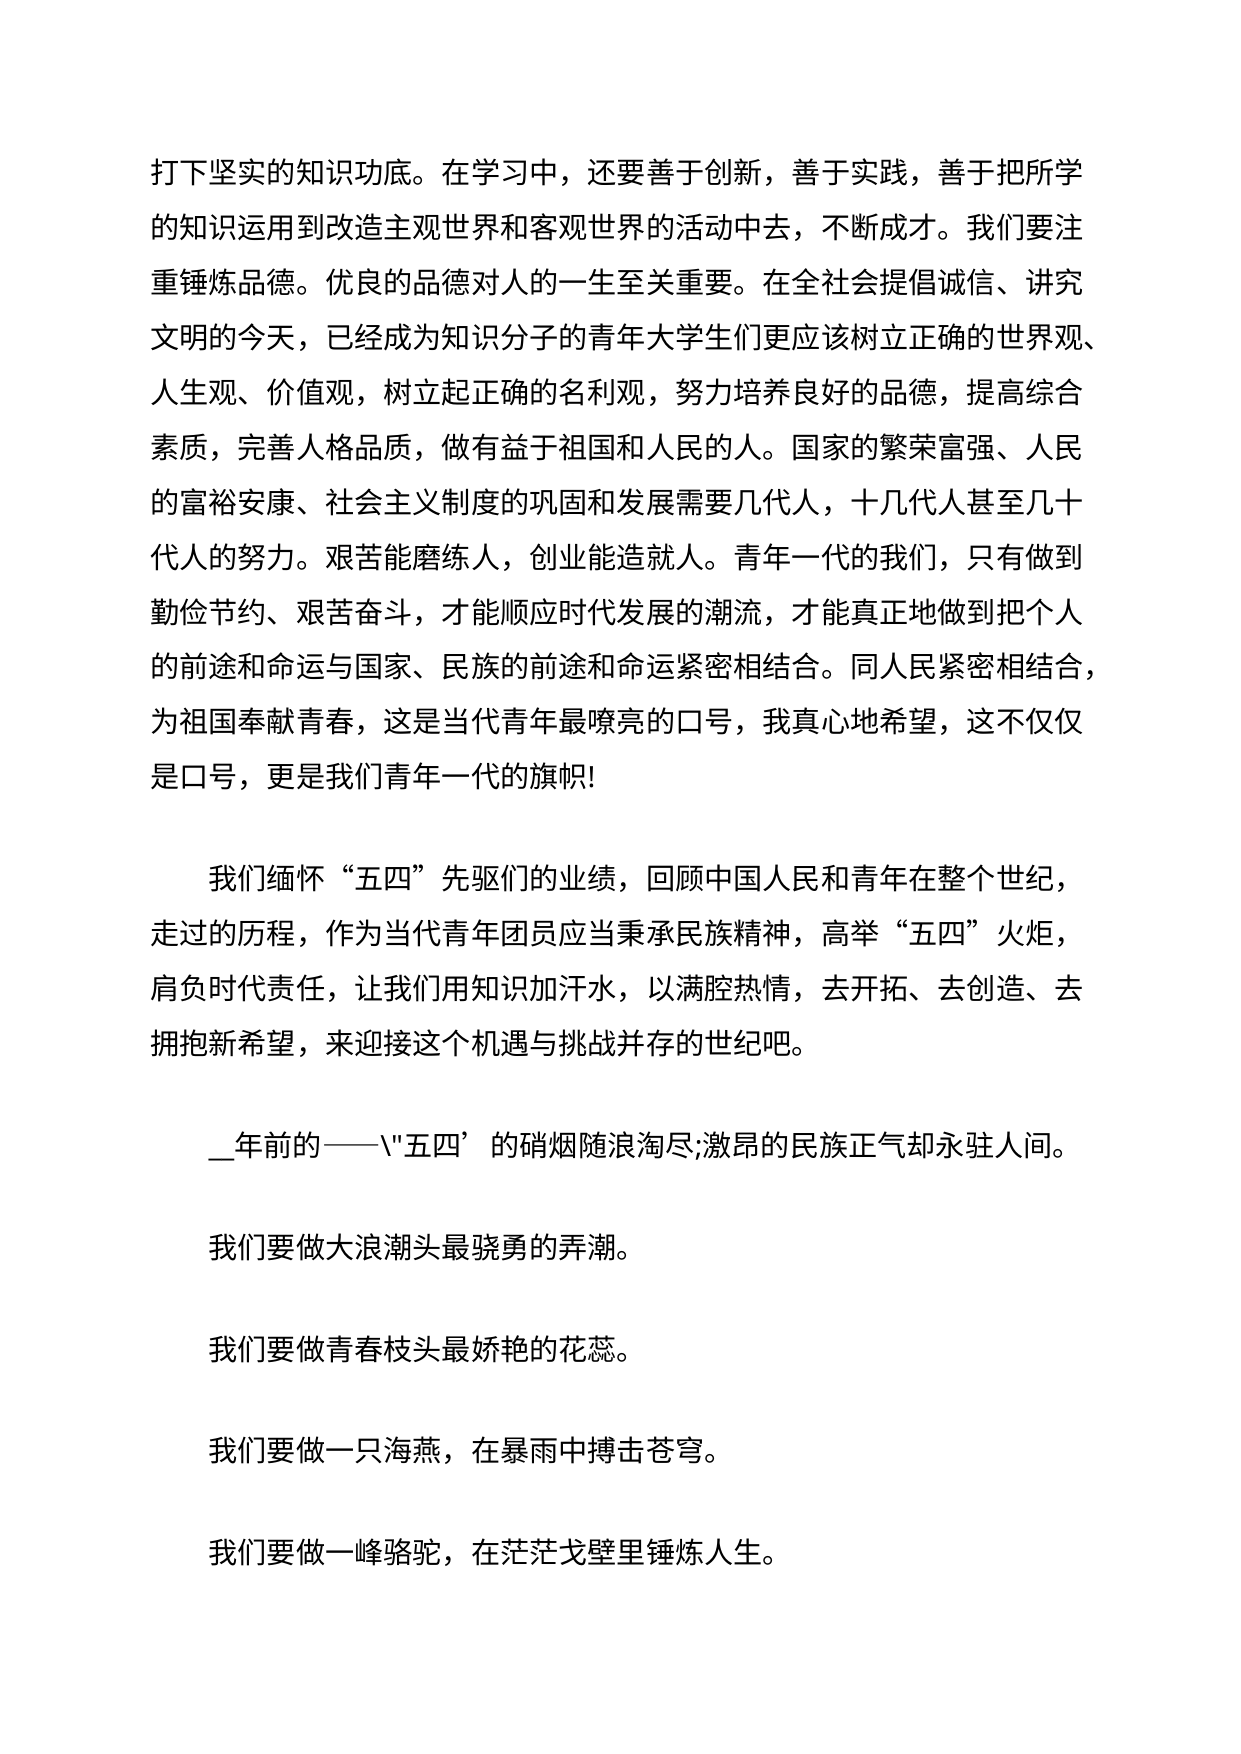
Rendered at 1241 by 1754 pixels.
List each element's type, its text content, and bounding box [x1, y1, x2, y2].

text 我们要做青春枝头最娇艳的花蕊。 [150, 1326, 1090, 1368]
text 我们缅怀“五四”先驱们的业绩，回顾中国人民和青年在整个世纪，走过的历程，作为当代青年团员应当秉承民族精神，高举“五四”火炬，肩负时代责任，让我们用知识加汗水，以满腔热情，去开拓、去创造、去拥抱新希望，来迎接这个机遇与挑战并存的世纪吧。 [150, 856, 1090, 1063]
text 我们要做一只海燕，在暴雨中搏击苍穹。 [150, 1428, 1090, 1470]
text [150, 150, 1090, 796]
text __年前的——\"五四’的硝烟随浪淘尽;激昂的民族正气却永驻人间。 [150, 1122, 1090, 1165]
text 我们要做一峰骆驼，在茫茫戈壁里锤炼人生。 [150, 1529, 1090, 1572]
text 我们要做大浪潮头最骁勇的弄潮。 [150, 1224, 1090, 1267]
